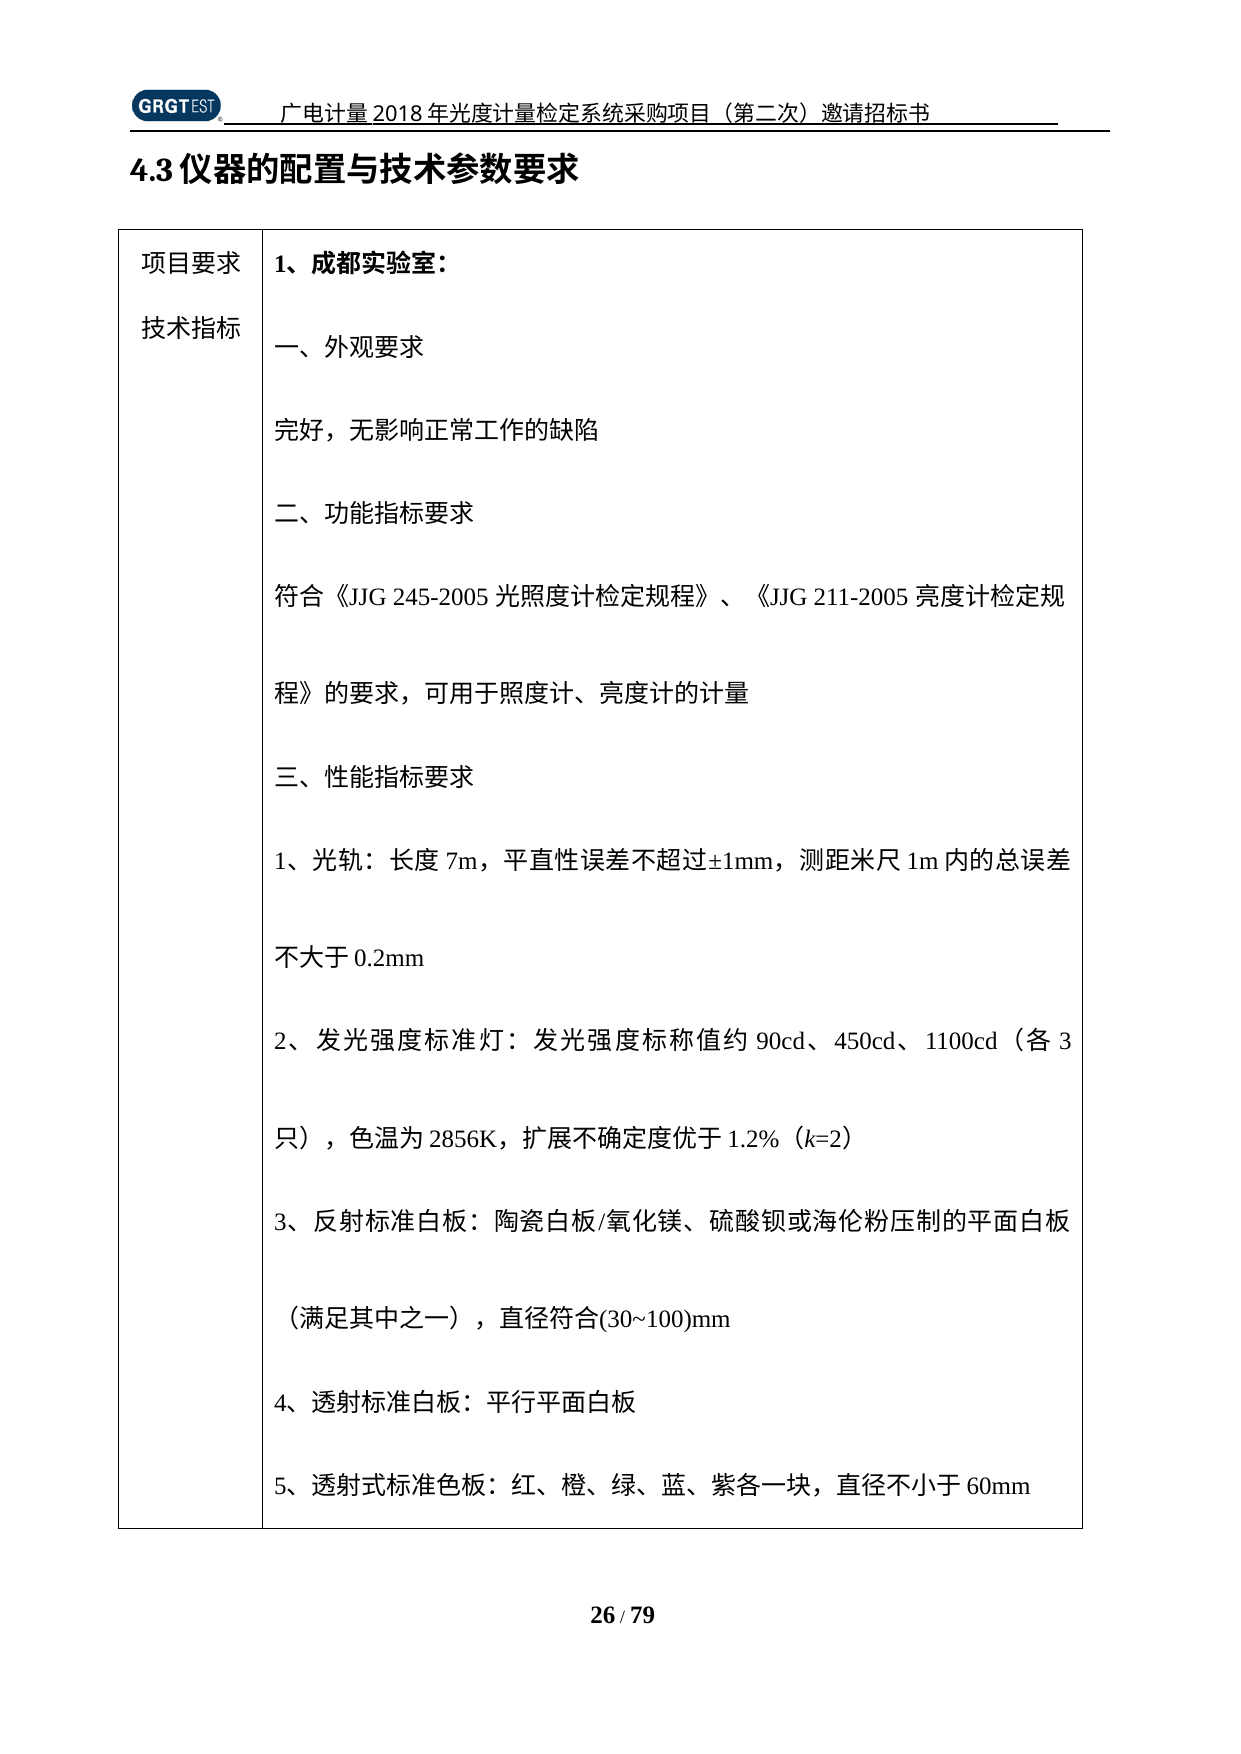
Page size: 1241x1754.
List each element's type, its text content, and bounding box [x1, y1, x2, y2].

table_header 项目要求 技术指标 [119, 230, 262, 1528]
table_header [263, 230, 1082, 1528]
subtitle 4.3仪器的配置与技术参数要求 [130, 135, 1110, 200]
picture [129, 88, 224, 122]
